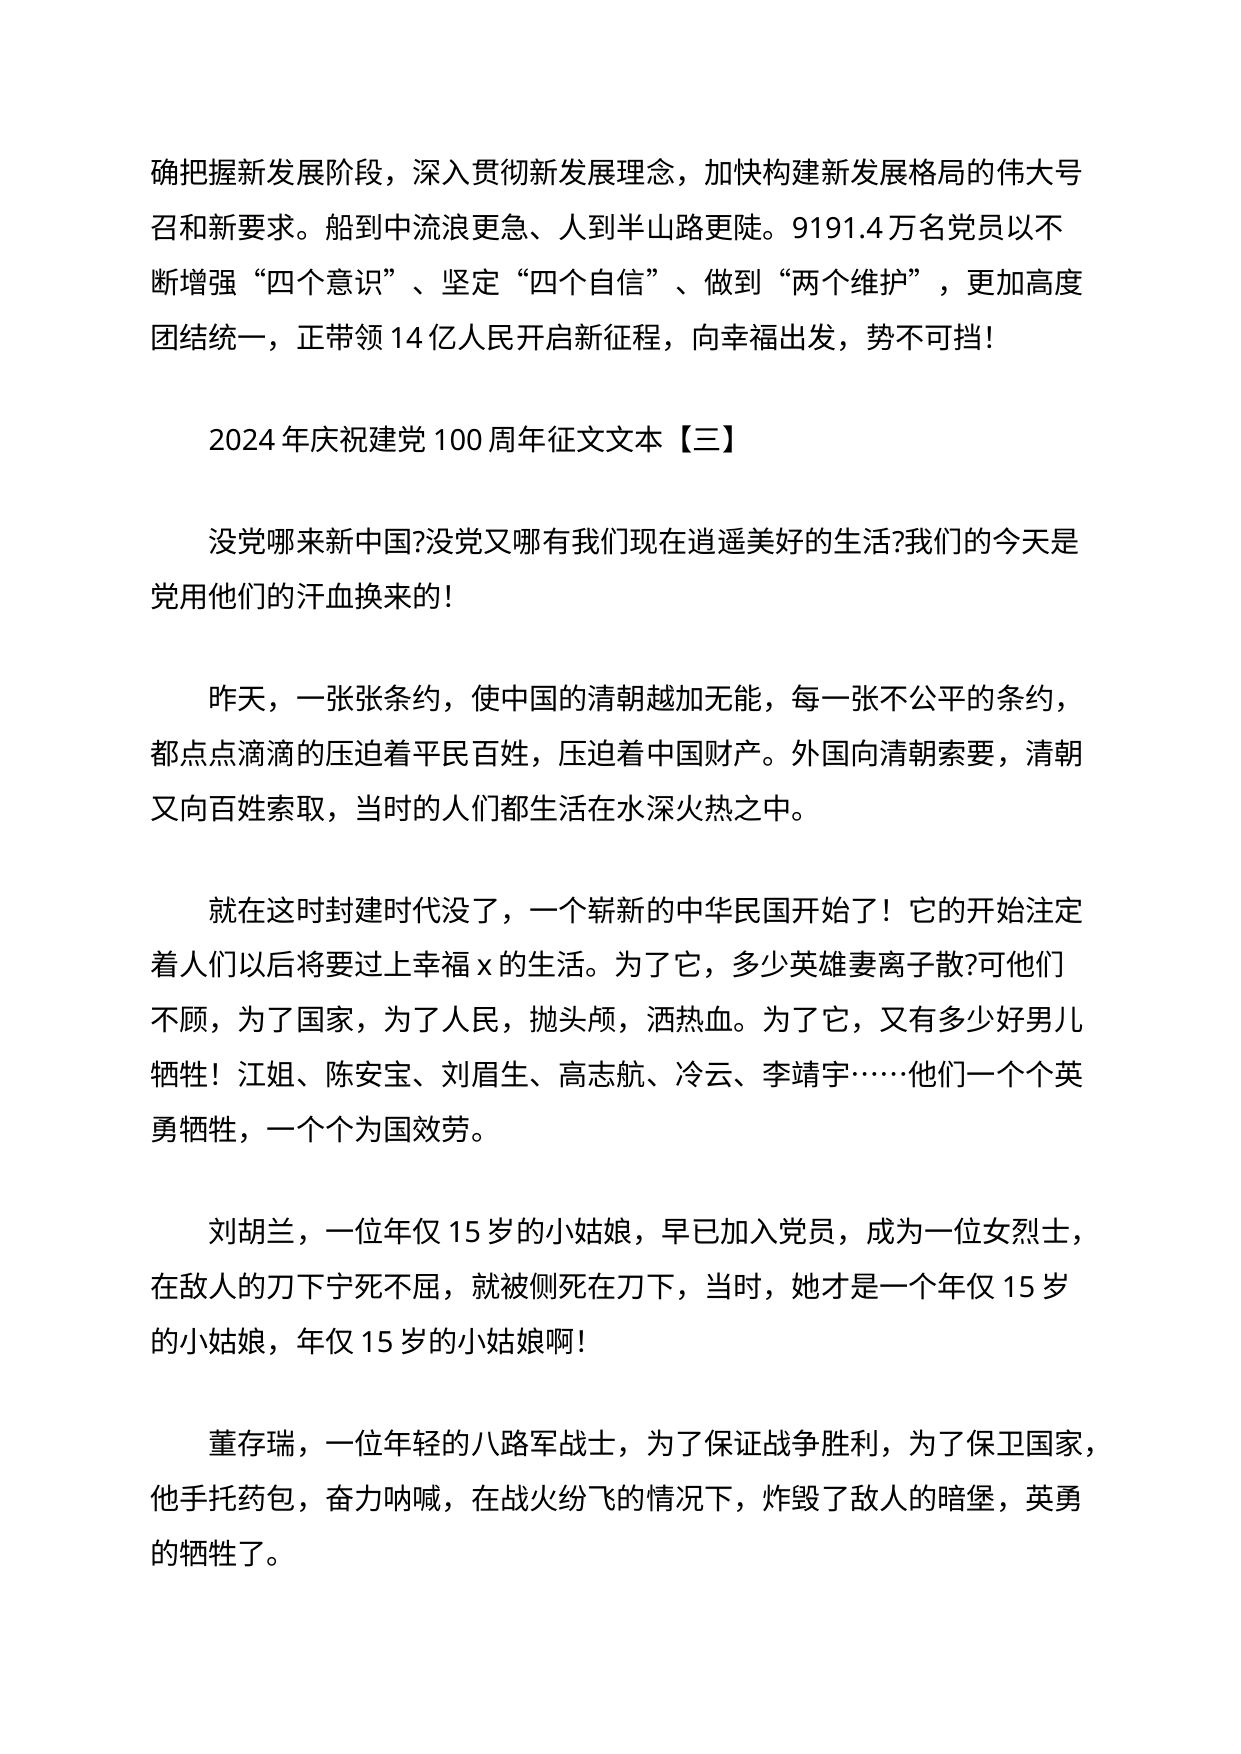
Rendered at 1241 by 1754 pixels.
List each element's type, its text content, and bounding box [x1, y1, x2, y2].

text 就在这时封建时代没了，一个崭新的中华民国开始了！它的开始注定着人们以后将要过上幸福x的生活。为了它，多少英雄妻离子散?可他们不顾，为了国家，为了人民，抛头颅，洒热血。为了它，又有多少好男儿牺牲！江姐、陈安宝、刘眉生、高志航、冷云、李靖宇……他们一个个英勇牺牲，一个个为国效劳。 [150, 887, 1090, 1149]
text 昨天，一张张条约，使中国的清朝越加无能，每一张不公平的条约，都点点滴滴的压迫着平民百姓，压迫着中国财产。外国向清朝索要，清朝又向百姓索取，当时的人们都生活在水深火热之中。 [150, 676, 1090, 828]
text 董存瑞，一位年轻的八路军战士，为了保证战争胜利，为了保卫国家，他手托药包，奋力呐喊，在战火纷飞的情况下，炸毁了敌人的暗堡，英勇的牺牲了。 [150, 1421, 1090, 1573]
text 没党哪来新中国?没党又哪有我们现在逍遥美好的生活?我们的今天是党用他们的汗血换来的！ [150, 519, 1090, 616]
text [150, 150, 1090, 357]
text 刘胡兰，一位年仅15岁的小姑娘，早已加入党员，成为一位女烈士，在敌人的刀下宁死不屈，就被侧死在刀下，当时，她才是一个年仅15岁的小姑娘，年仅15岁的小姑娘啊！ [150, 1208, 1090, 1361]
text 2024年庆祝建党100周年征文文本【三】 [150, 417, 1090, 459]
